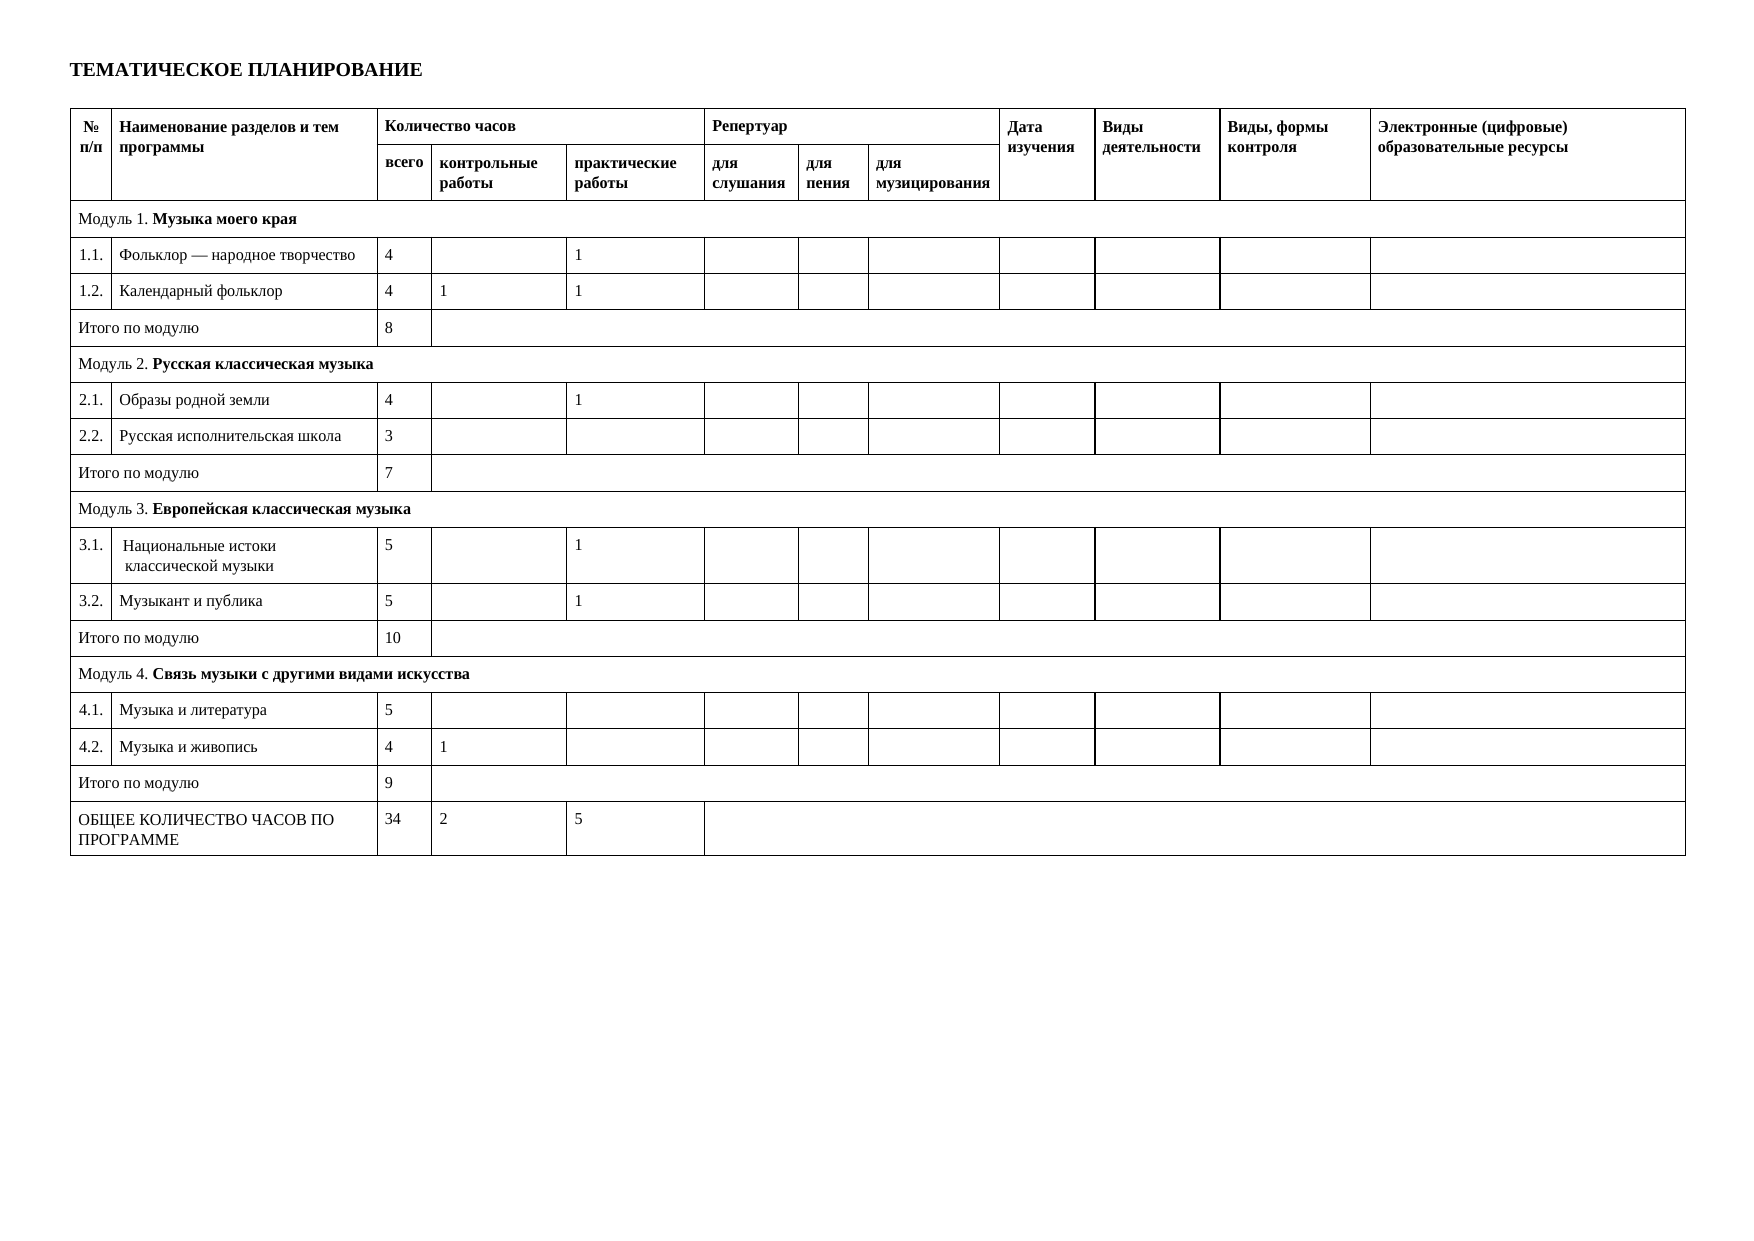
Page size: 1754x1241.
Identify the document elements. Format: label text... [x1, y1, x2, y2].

table_cell [1096, 383, 1219, 418]
table_cell [799, 584, 868, 619]
table_header Наименование разделов и тем программы [112, 109, 377, 200]
table_cell всего [378, 145, 431, 200]
table_cell [869, 419, 999, 454]
table_cell 1.2. [71, 274, 111, 309]
table_cell 1 [567, 274, 704, 309]
table_cell 1 [432, 274, 566, 309]
table_cell Модуль 3. Европейская классическая музыка [71, 492, 1685, 527]
table_cell [1371, 584, 1685, 619]
table_cell [1000, 729, 1094, 764]
table_cell 4 [378, 383, 431, 418]
table_cell [1096, 729, 1219, 764]
table_cell [799, 528, 868, 583]
table_cell 34 [378, 802, 431, 855]
table_cell Итого по модулю [71, 766, 377, 801]
table_cell Итого по модулю [71, 621, 377, 656]
table_cell [1096, 238, 1219, 273]
table_cell Итого по модулю [71, 455, 377, 491]
table_cell 10 [378, 621, 431, 656]
table_cell [705, 383, 798, 418]
table_cell ОБЩЕЕ КОЛИЧЕСТВО ЧАСОВ ПО ПРОГРАММЕ [71, 802, 377, 855]
table_cell 3 [378, 419, 431, 454]
table_cell [1096, 528, 1219, 583]
table_cell 4.1. [71, 693, 111, 728]
table_cell Образы родной земли [112, 383, 377, 418]
table_cell 7 [378, 455, 431, 491]
table_header Репертуар [705, 109, 999, 144]
table_cell [1221, 729, 1370, 764]
table_cell 5 [378, 693, 431, 728]
table_cell [1096, 693, 1219, 728]
table_cell [1000, 383, 1094, 418]
table_cell 2.1. [71, 383, 111, 418]
table_cell [1371, 729, 1685, 764]
table_cell 1 [567, 238, 704, 273]
table_cell [567, 729, 704, 764]
table_cell [705, 729, 798, 764]
table_cell [432, 310, 1685, 346]
table_cell [705, 802, 1685, 855]
table_cell [705, 238, 798, 273]
table_cell [1000, 528, 1094, 583]
table_cell [705, 584, 798, 619]
table_cell [1000, 238, 1094, 273]
table_cell 8 [378, 310, 431, 346]
table_header № п/п [71, 109, 111, 200]
table_cell [432, 383, 566, 418]
table_header Виды деятельности [1096, 109, 1219, 200]
table_cell [869, 528, 999, 583]
table_cell 5 [567, 802, 704, 855]
table_cell [869, 584, 999, 619]
table_cell для слушания [705, 145, 798, 200]
table_cell 4 [378, 729, 431, 764]
table_cell [1371, 419, 1685, 454]
table_cell [1371, 238, 1685, 273]
table_cell для музицирования [869, 145, 999, 200]
table_cell 5 [378, 584, 431, 619]
table_header Дата изучения [1000, 109, 1094, 200]
table_cell 1.1. [71, 238, 111, 273]
table_cell [799, 729, 868, 764]
table_cell [432, 693, 566, 728]
table_cell 9 [378, 766, 431, 801]
table_cell [432, 584, 566, 619]
table_cell [1221, 383, 1370, 418]
table_cell [1000, 693, 1094, 728]
table_cell [1221, 584, 1370, 619]
table_cell [432, 455, 1685, 491]
table_cell [705, 419, 798, 454]
table_cell [1371, 274, 1685, 309]
table_cell Музыка и живопись [112, 729, 377, 764]
table_cell [1096, 274, 1219, 309]
table_cell [1221, 528, 1370, 583]
table_cell [1221, 238, 1370, 273]
table_cell [1221, 274, 1370, 309]
table_cell 2 [432, 802, 566, 855]
table_cell [799, 274, 868, 309]
table_cell 1 [567, 528, 704, 583]
table_cell Фольклор — народное творчество [112, 238, 377, 273]
table_cell 1 [567, 584, 704, 619]
table_cell [705, 274, 798, 309]
table_cell Музыкант и публика [112, 584, 377, 619]
table_header Количество часов [378, 109, 704, 144]
table_header Электронные (цифровые) образовательные ресурсы [1371, 109, 1685, 200]
table_cell [705, 528, 798, 583]
table_cell [1221, 693, 1370, 728]
table_cell Русская исполнительская школа [112, 419, 377, 454]
table_cell [1096, 419, 1219, 454]
table_cell [567, 693, 704, 728]
table_cell Календарный фольклор [112, 274, 377, 309]
table_cell [567, 419, 704, 454]
table_cell Модуль 1. Музыка моего края [71, 201, 1685, 237]
table_cell [705, 693, 798, 728]
table_cell [1371, 528, 1685, 583]
table_cell Модуль 4. Связь музыки с другими видами искусства [71, 657, 1685, 692]
table_cell [869, 238, 999, 273]
table_cell [1371, 383, 1685, 418]
table_cell 1 [432, 729, 566, 764]
table_cell 4 [378, 238, 431, 273]
table_cell [1221, 419, 1370, 454]
table_cell [432, 621, 1685, 656]
table_cell [799, 383, 868, 418]
table_cell [1096, 584, 1219, 619]
table_cell [432, 766, 1685, 801]
text ТЕМАТИЧЕСКОЕ ПЛАНИРОВАНИЕ [69, 59, 1687, 81]
table_cell 5 [378, 528, 431, 583]
table_cell [869, 383, 999, 418]
table_cell 2.2. [71, 419, 111, 454]
table_cell [869, 274, 999, 309]
table_cell 4 [378, 274, 431, 309]
table_cell 3.2. [71, 584, 111, 619]
table_cell [1000, 584, 1094, 619]
table_cell Итого по модулю [71, 310, 377, 346]
table_cell [1000, 419, 1094, 454]
table_cell [799, 693, 868, 728]
table_cell [869, 693, 999, 728]
table_cell Модуль 2. Русская классическая музыка [71, 347, 1685, 382]
table_cell [432, 238, 566, 273]
table_cell контрольные работы [432, 145, 566, 200]
table_cell практические работы [567, 145, 704, 200]
table_cell [799, 419, 868, 454]
table_cell для пения [799, 145, 868, 200]
table_cell 1 [567, 383, 704, 418]
table_cell [1371, 693, 1685, 728]
table_cell [869, 729, 999, 764]
table_cell [432, 419, 566, 454]
table_cell [432, 528, 566, 583]
table_cell 4.2. [71, 729, 111, 764]
table_cell 3.1. [71, 528, 111, 583]
table_cell [799, 238, 868, 273]
table_cell Национальные истоки классической музыки [112, 528, 377, 583]
table_cell Музыка и литература [112, 693, 377, 728]
table_cell [1000, 274, 1094, 309]
table_header Виды, формы контроля [1221, 109, 1370, 200]
